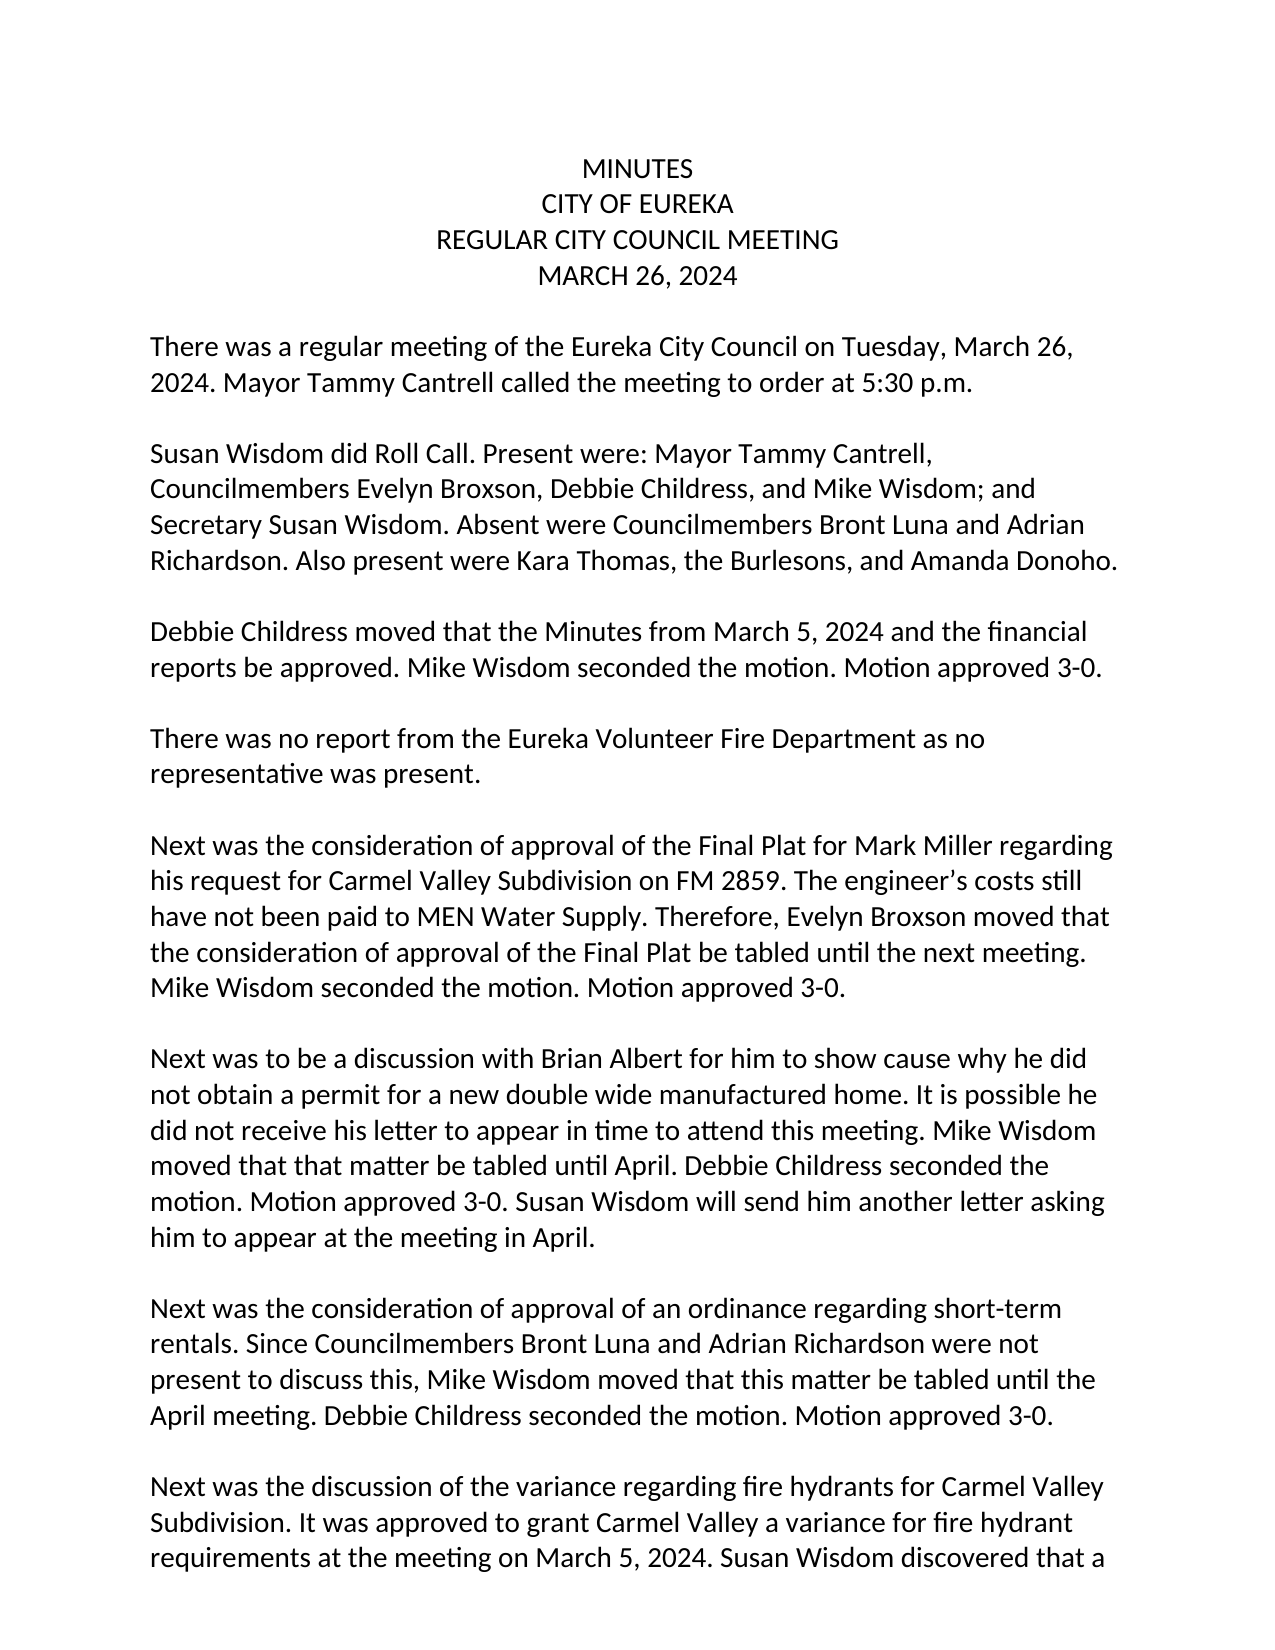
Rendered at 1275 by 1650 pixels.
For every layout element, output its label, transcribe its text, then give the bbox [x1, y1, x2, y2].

text There was a regular meeting of the Eureka City Council on Tuesday, March 26, 2024. Mayor Tammy Cantrell called the meeting to order at 5:30 p.m. [150, 328, 1125, 399]
text Next was to be a discussion with Brian Albert for him to show cause why he did not obtain a permit for a new double wide manufactured home. It is possible he did not receive his letter to appear in time to attend this meeting. Mike Wisdom moved that that matter be tabled until April. Debbie Childress seconded the motion. Motion approved 3-0. Susan Wisdom will send him another letter asking him to appear at the meeting in April. [150, 1041, 1125, 1254]
text Debbie Childress moved that the Minutes from March 5, 2024 and the financial reports be approved. Mike Wisdom seconded the motion. Motion approved 3-0. [150, 613, 1125, 684]
text Next was the consideration of approval of the Final Plat for Mark Miller regarding his request for Carmel Valley Subdivision on FM 2859. The engineer’s costs still have not been paid to MEN Water Supply. Therefore, Evelyn Broxson moved that the consideration of approval of the Final Plat be tabled until the next meeting. Mike Wisdom seconded the motion. Motion approved 3-0. [150, 827, 1125, 1005]
text Next was the consideration of approval of an ordinance regarding short-term rentals. Since Councilmembers Bront Luna and Adrian Richardson were not present to discuss this, Mike Wisdom moved that this matter be tabled until the April meeting. Debbie Childress seconded the motion. Motion approved 3-0. [150, 1290, 1125, 1432]
text MINUTES [150, 150, 1125, 186]
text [150, 1468, 1125, 1575]
text MARCH 26, 2024 [150, 257, 1125, 292]
text Susan Wisdom did Roll Call. Present were: Mayor Tammy Cantrell, Councilmembers Evelyn Broxson, Debbie Childress, and Mike Wisdom; and Secretary Susan Wisdom. Absent were Councilmembers Bront Luna and Adrian Richardson. Also present were Kara Thomas, the Burlesons, and Amanda Donoho. [150, 435, 1125, 577]
text CITY OF EUREKA [150, 186, 1125, 221]
text There was no report from the Eureka Volunteer Fire Department as no representative was present. [150, 720, 1125, 791]
text REGULAR CITY COUNCIL MEETING [150, 221, 1125, 257]
